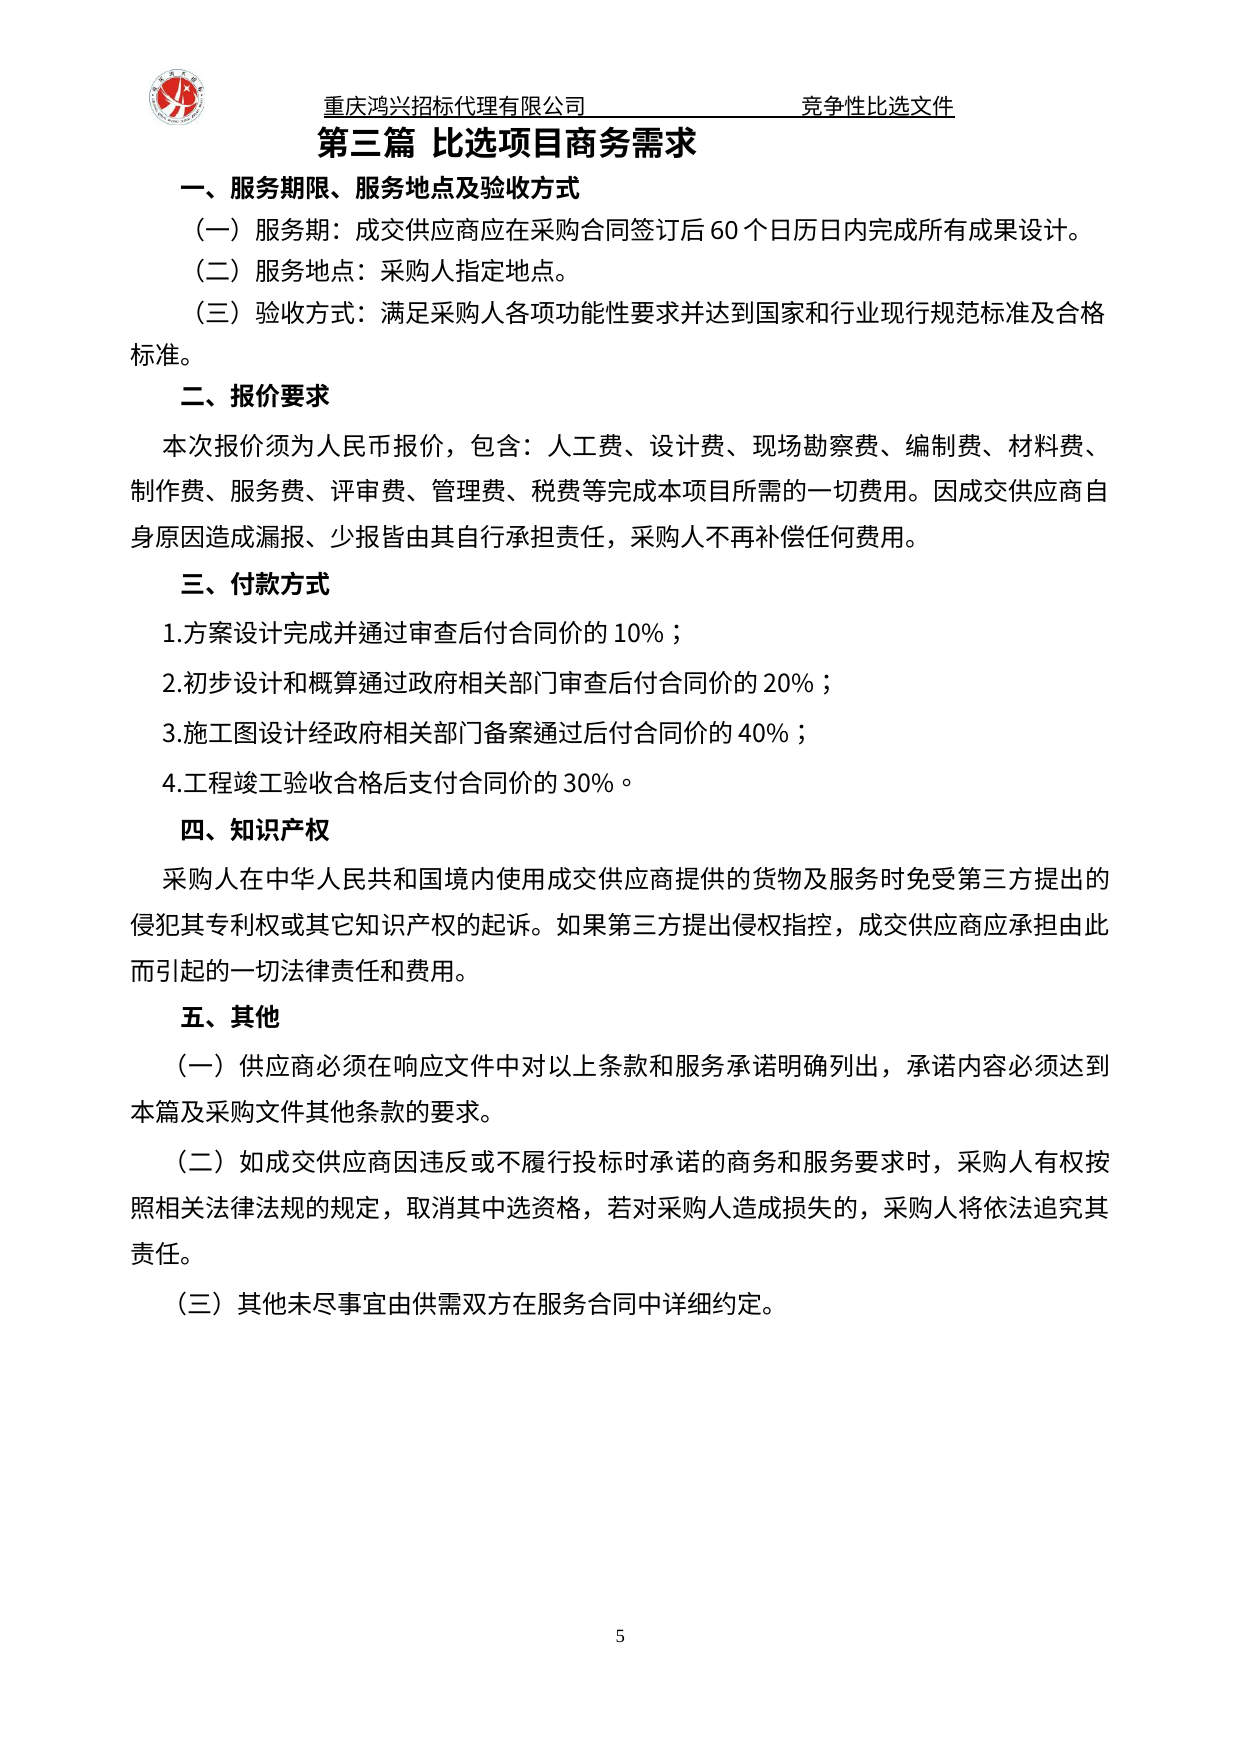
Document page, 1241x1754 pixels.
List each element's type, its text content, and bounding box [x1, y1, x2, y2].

text 五、其他 [130, 993, 1110, 1035]
text （二）如成交供应商因违反或不履行投标时承诺的商务和服务要求时，采购人有权按照相关法律法规的规定，取消其中选资格，若对采购人造成损失的，采购人将依法追究其责任。 [130, 1135, 1110, 1272]
text （三）其他未尽事宜由供需双方在服务合同中详细约定。 [130, 1277, 1110, 1322]
picture [149, 69, 205, 122]
text 2.初步设计和概算通过政府相关部门审查后付合同价的20%； [130, 656, 1110, 702]
text 1.方案设计完成并通过审查后付合同价的10%； [130, 606, 1110, 652]
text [130, 122, 1110, 164]
text 本次报价须为人民币报价，包含：人工费、设计费、现场勘察费、编制费、材料费、制作费、服务费、评审费、管理费、税费等完成本项目所需的一切费用。因成交供应商自身原因造成漏报、少报皆由其自行承担责任，采购人不再补偿任何费用。 [130, 418, 1110, 556]
text （一）供应商必须在响应文件中对以上条款和服务承诺明确列出，承诺内容必须达到本篇及采购文件其他条款的要求。 [130, 1039, 1110, 1131]
text 三、付款方式 [130, 560, 1110, 602]
text （二）服务地点：采购人指定地点。 [130, 247, 1110, 289]
text 采购人在中华人民共和国境内使用成交供应商提供的货物及服务时免受第三方提出的侵犯其专利权或其它知识产权的起诉。如果第三方提出侵权指控，成交供应商应承担由此而引起的一切法律责任和费用。 [130, 852, 1110, 989]
text 3.施工图设计经政府相关部门备案通过后付合同价的40%； [130, 706, 1110, 752]
text 二、报价要求 [130, 372, 1110, 414]
text 4.工程竣工验收合格后支付合同价的30%。 [130, 756, 1110, 802]
text 一、服务期限、服务地点及验收方式 [130, 164, 1110, 206]
text （一）服务期：成交供应商应在采购合同签订后60个日历日内完成所有成果设计。 [130, 206, 1110, 247]
text （三）验收方式：满足采购人各项功能性要求并达到国家和行业现行规范标准及合格标准。 [130, 289, 1110, 372]
text 四、知识产权 [130, 806, 1110, 847]
